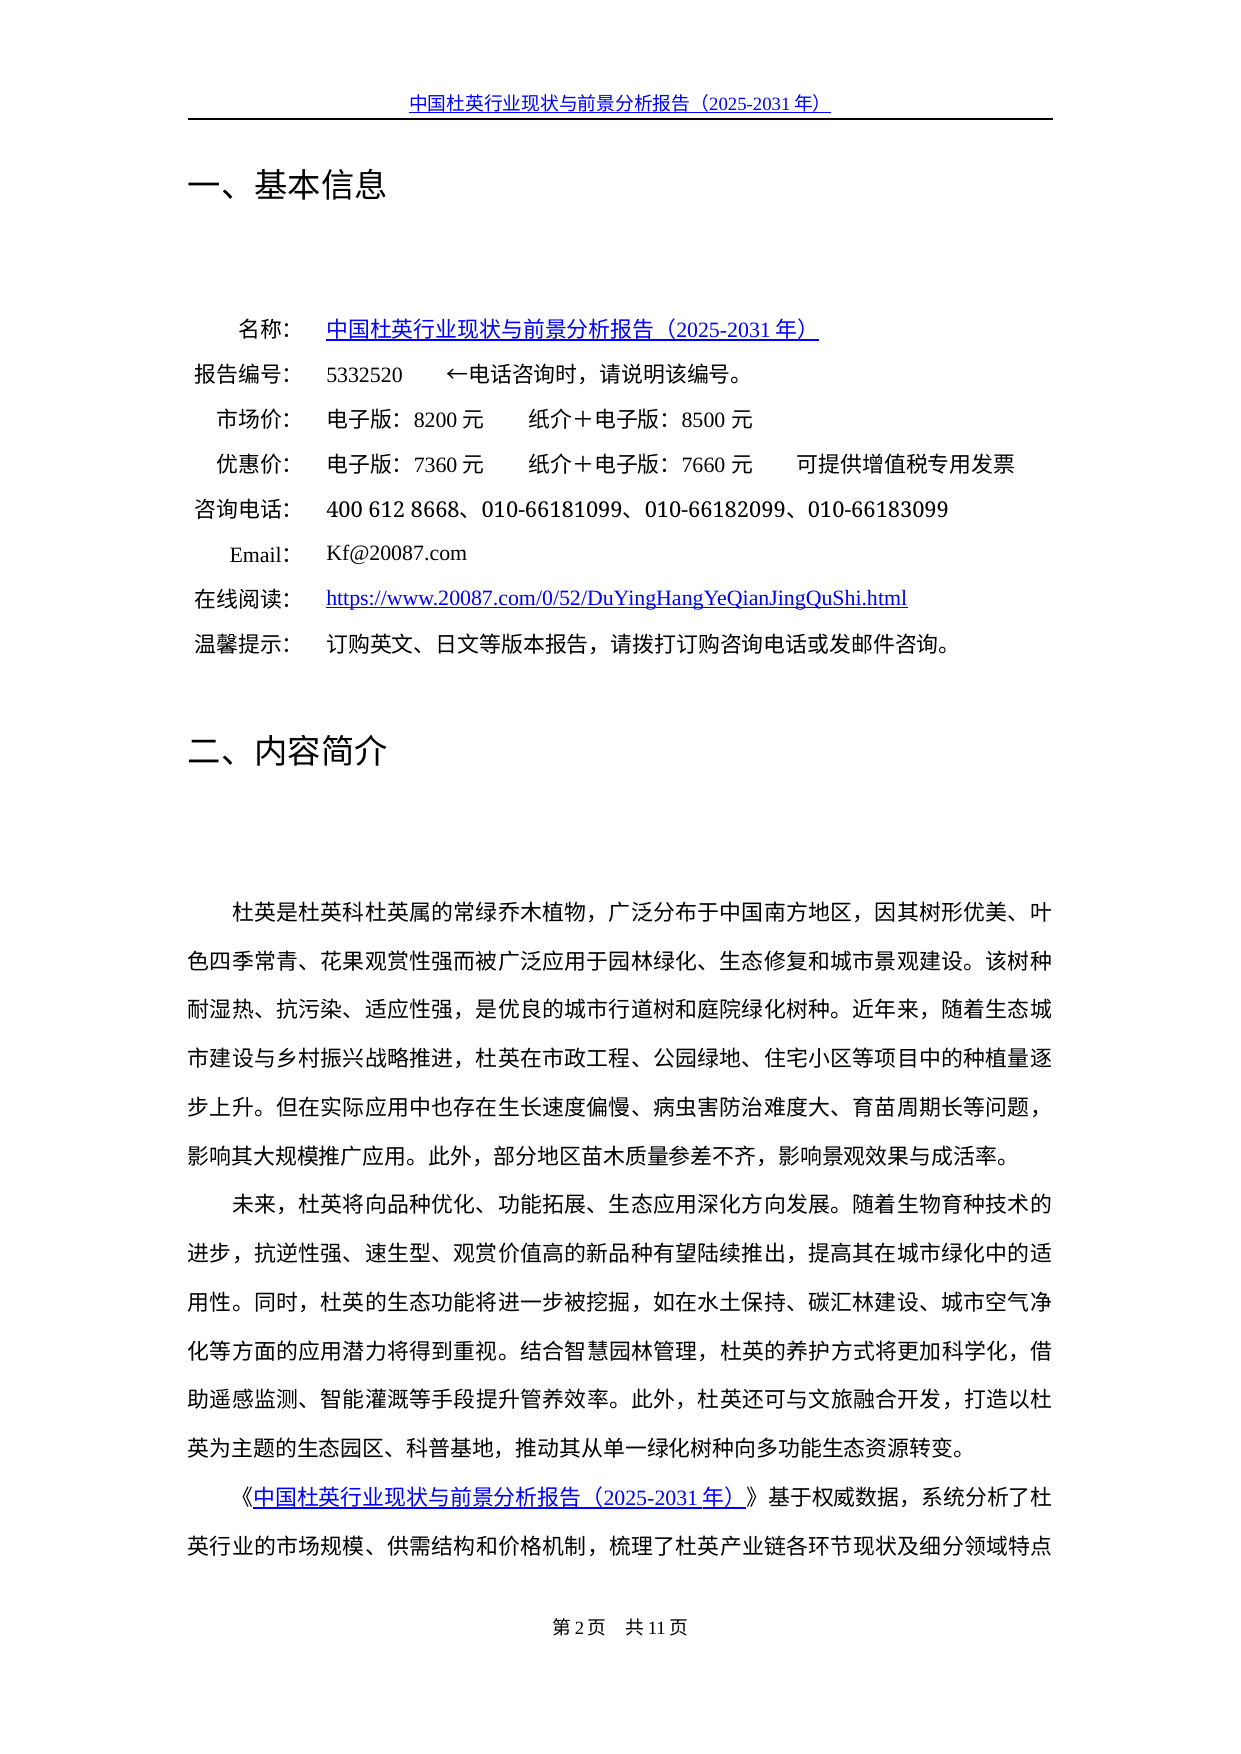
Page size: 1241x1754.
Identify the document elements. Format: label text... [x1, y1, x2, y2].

table_cell 5332520 ←电话咨询时，请说明该编号。 [315, 357, 1073, 402]
table_header 名称： [167, 312, 315, 357]
table_cell 订购英文、日文等版本报告，请拨打订购咨询电话或发邮件咨询。 [315, 627, 1073, 672]
table_cell 市场价： [167, 402, 315, 447]
table_header 中国杜英行业现状与前景分析报告（2025-2031年） [315, 312, 1073, 357]
table_cell 报告编号： [167, 357, 315, 402]
title 一、基本信息 [187, 150, 1053, 215]
table_cell 电子版：8200 元 纸介＋电子版：8500 元 [315, 402, 1073, 447]
table_cell [315, 582, 1073, 627]
table_cell 400 612 8668、010-66181099、010-66182099、010-66183099 [315, 492, 1073, 537]
table_cell Email： [167, 537, 315, 582]
table_cell Kf@20087.com [315, 537, 1073, 582]
table_cell 咨询电话： [167, 492, 315, 537]
table_cell 优惠价： [167, 447, 315, 492]
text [187, 894, 1053, 1561]
title 二、内容简介 [187, 717, 1053, 782]
table_cell 温馨提示： [167, 627, 315, 672]
table_cell 在线阅读： [167, 582, 315, 627]
table_cell 电子版：7360 元 纸介＋电子版：7660 元 可提供增值税专用发票 [315, 447, 1073, 492]
